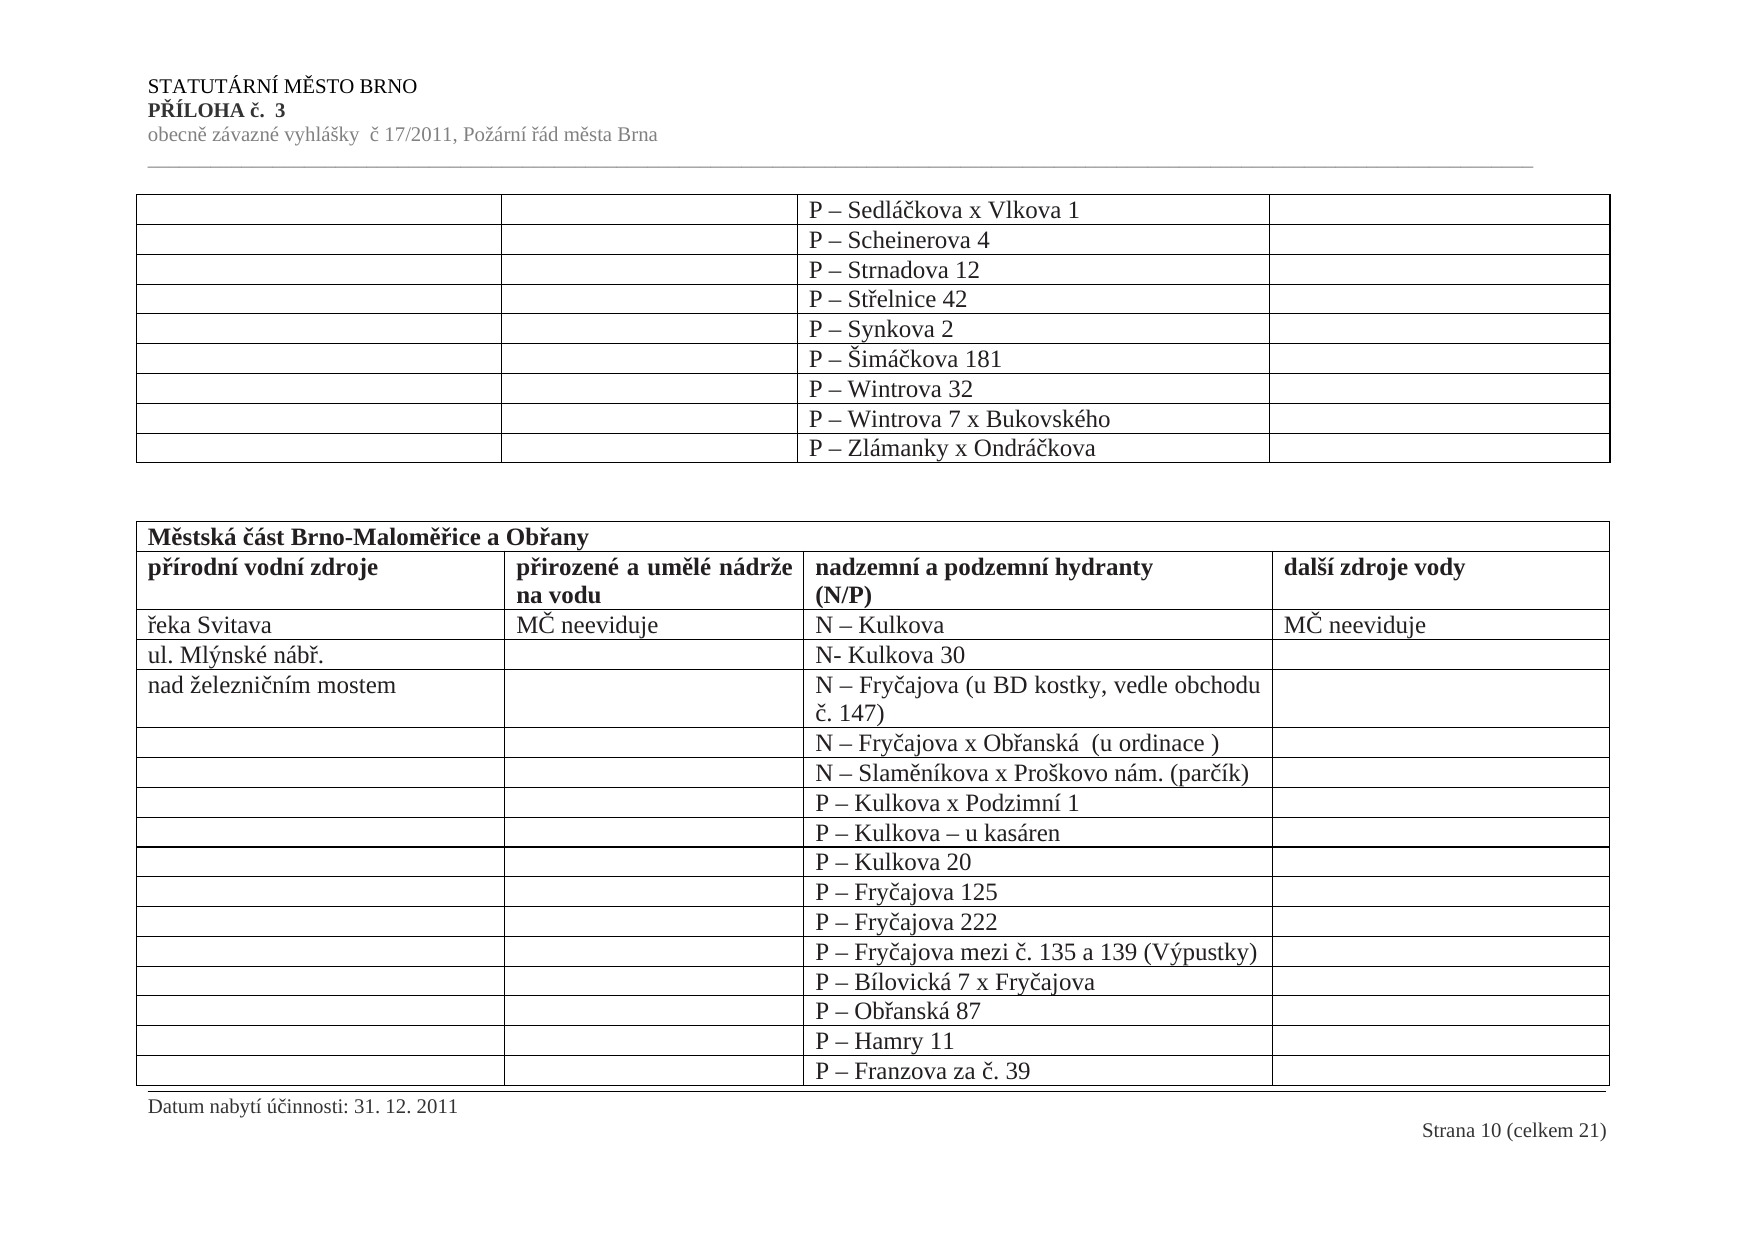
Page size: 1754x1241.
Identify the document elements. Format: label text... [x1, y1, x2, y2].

table_cell [1270, 404, 1609, 432]
table_cell [1270, 374, 1609, 403]
table_cell P – Sedláčkova x Vlkova 1 [798, 195, 1269, 224]
table_cell [1273, 996, 1609, 1025]
table_cell P – Scheinerova 4 [798, 225, 1269, 254]
table_cell [1273, 788, 1609, 817]
table_cell [502, 314, 797, 343]
table_cell [502, 344, 797, 373]
table_cell P – Fryčajova mezi č. 135 a 139 (Výpustky) [804, 937, 1272, 966]
table_cell [137, 907, 504, 936]
table_cell N – Fryčajova x Obřanská (u ordinace ) [804, 728, 1272, 757]
table_cell [1273, 1026, 1609, 1055]
table_cell P – Obřanská 87 [804, 996, 1272, 1025]
table_cell P – Fryčajova 125 [804, 877, 1272, 906]
table_cell [505, 967, 803, 995]
table_cell [137, 877, 504, 906]
table_cell [1270, 314, 1609, 343]
table_cell [1270, 225, 1609, 254]
table_cell P – Střelnice 42 [798, 285, 1269, 313]
table_cell nad železničním mostem [137, 670, 504, 727]
table_cell [502, 195, 797, 224]
table_cell [137, 225, 501, 254]
table_cell P – Hamry 11 [804, 1026, 1272, 1055]
table_cell [137, 404, 501, 432]
table_cell [137, 937, 504, 966]
table_cell [502, 434, 797, 462]
table_cell [137, 314, 501, 343]
table_cell [505, 1026, 803, 1055]
table_cell [1270, 285, 1609, 313]
table_cell MČ neeviduje [1273, 610, 1609, 639]
table_header Městská část Brno-Maloměřice a Obřany [137, 522, 1609, 551]
table_cell [502, 225, 797, 254]
table_cell P – Šimáčkova 181 [798, 344, 1269, 373]
table_cell [1270, 195, 1609, 224]
table_cell [137, 434, 501, 462]
table_cell [1273, 670, 1609, 727]
table_cell [137, 1056, 504, 1085]
table_cell N – Slaměníkova x Proškovo nám. (parčík) [804, 758, 1272, 787]
table_cell [1273, 848, 1609, 876]
table_cell [502, 404, 797, 432]
table_cell další zdroje vody [1273, 552, 1609, 609]
table_cell [505, 728, 803, 757]
table_cell P – Fryčajova 222 [804, 907, 1272, 936]
table_cell [505, 1056, 803, 1085]
table_cell [137, 255, 501, 283]
table_cell N – Kulkova [804, 610, 1272, 639]
table_cell [1273, 758, 1609, 787]
table_cell [137, 285, 501, 313]
table_cell P – Kulkova – u kasáren [804, 818, 1272, 846]
table_cell P – Synkova 2 [798, 314, 1269, 343]
table_cell [502, 255, 797, 283]
table_cell [137, 818, 504, 846]
table_cell [1273, 967, 1609, 995]
table_cell P – Bílovická 7 x Fryčajova [804, 967, 1272, 995]
table_cell [1273, 877, 1609, 906]
table_cell [505, 670, 803, 727]
table_cell [137, 374, 501, 403]
table_cell [1270, 344, 1609, 373]
table_cell MČ neeviduje [505, 610, 803, 639]
table_cell [137, 1026, 504, 1055]
table_cell přirozené a umělé nádrže na vodu [505, 552, 803, 609]
table_cell [505, 996, 803, 1025]
table_cell P – Kulkova x Podzimní 1 [804, 788, 1272, 817]
table_cell [502, 374, 797, 403]
table_cell [505, 907, 803, 936]
table_cell [505, 788, 803, 817]
table_cell P – Wintrova 7 x Bukovského [798, 404, 1269, 432]
table_cell [505, 818, 803, 846]
table_cell P – Wintrova 32 [798, 374, 1269, 403]
table_cell [502, 285, 797, 313]
table_cell [1273, 728, 1609, 757]
table_cell [1273, 640, 1609, 669]
table_cell nadzemní a podzemní hydranty (N/P) [804, 552, 1272, 609]
table_cell řeka Svitava [137, 610, 504, 639]
table_cell [505, 877, 803, 906]
table_cell N- Kulkova 30 [804, 640, 1272, 669]
table_cell [137, 996, 504, 1025]
table_cell [1270, 255, 1609, 283]
table_cell N – Fryčajova (u BD kostky, vedle obchodu č. 147) [804, 670, 1272, 727]
table_cell [505, 848, 803, 876]
table_cell [137, 195, 501, 224]
table_cell [505, 758, 803, 787]
table_cell [137, 728, 504, 757]
table_cell P – Kulkova 20 [804, 848, 1272, 876]
table_cell [137, 758, 504, 787]
table_cell [1273, 937, 1609, 966]
table_cell P – Franzova za č. 39 [804, 1056, 1272, 1085]
table_cell [137, 848, 504, 876]
table_cell [137, 967, 504, 995]
table_cell [505, 937, 803, 966]
table_cell [1270, 434, 1609, 462]
table_cell [1273, 818, 1609, 846]
table_cell přírodní vodní zdroje [137, 552, 504, 609]
table_cell P – Strnadova 12 [798, 255, 1269, 283]
table_cell [137, 788, 504, 817]
table_cell [137, 344, 501, 373]
table_cell [505, 640, 803, 669]
table_cell [1273, 1056, 1609, 1085]
table_cell P – Zlámanky x Ondráčkova [798, 434, 1269, 462]
table_cell [1273, 907, 1609, 936]
table_cell ul. Mlýnské nábř. [137, 640, 504, 669]
